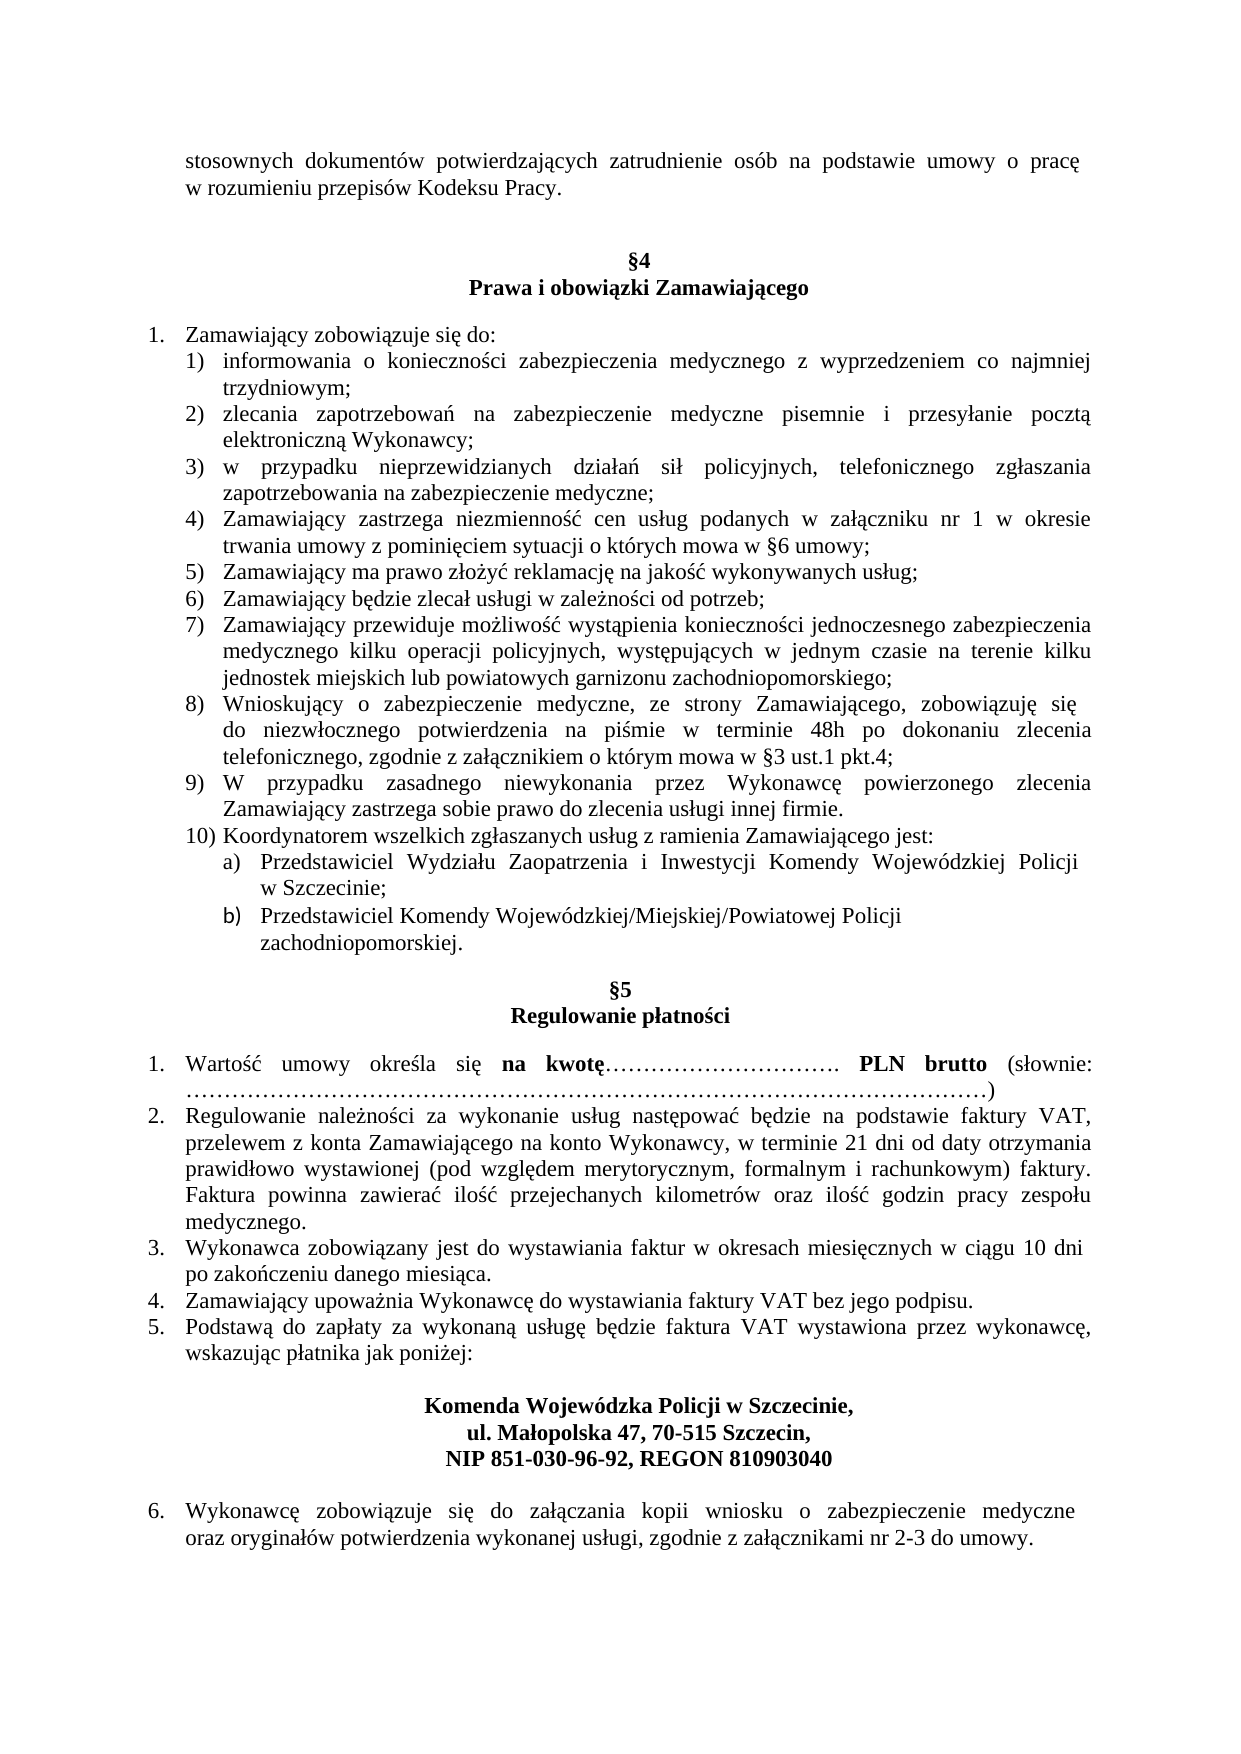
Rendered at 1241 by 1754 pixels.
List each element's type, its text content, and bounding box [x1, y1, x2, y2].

list Zamawiający ma prawo złożyć reklamację na jakość wykonywanych usług; [185, 558, 1093, 584]
list Przedstawiciel Wydziału Zaopatrzenia i Inwestycji Komendy Wojewódzkiej Policji w Szczecinie; [223, 848, 1093, 901]
list W przypadku zasadnego niewykonania przez Wykonawcę powierzonego zlecenia Zamawiający zastrzega sobie prawo do zlecenia usługi innej firmie. [185, 769, 1093, 822]
list Komenda Wojewódzka Policji w Szczecinie, ul. Małopolska 47, 70-515 Szczecin, NIP 851-030-96-92, REGON 810903040 [185, 1366, 1093, 1471]
list Podstawą do zapłaty za wykonaną usługę będzie faktura VAT wystawiona przez wykonawcę, wskazując płatnika jak poniżej: [148, 1313, 1093, 1366]
list zlecania zapotrzebowań na zabezpieczenie medyczne pisemnie i przesyłanie pocztą elektroniczną Wykonawcy; [185, 400, 1093, 453]
list Wykonawca zobowiązany jest do wystawiania faktur w okresach miesięcznych w ciągu 10 dni po zakończeniu danego miesiąca. [148, 1234, 1093, 1287]
text §5 Regulowanie płatności [148, 976, 1093, 1029]
list Regulowanie należności za wykonanie usług następować będzie na podstawie faktury VAT, przelewem z konta Zamawiającego na konto Wykonawcy, w terminie 21 dni od daty otrzymania prawidłowo wystawionej (pod względem merytorycznym, formalnym i rachunkowym) faktury. Faktura powinna zawierać ilość przejechanych kilometrów oraz ilość godzin pracy zespołu medycznego. [148, 1102, 1093, 1234]
list Zamawiający zastrzega niezmienność cen usług podanych w załączniku nr 1 w okresie trwania umowy z pominięciem sytuacji o których mowa w §6 umowy; [185, 506, 1093, 558]
list Wykonawcę zobowiązuje się do załączania kopii wniosku o zabezpieczenie medyczne oraz oryginałów potwierdzenia wykonanej usługi, zgodnie z załącznikami nr 2-3 do umowy. [148, 1498, 1093, 1550]
list Zamawiający upoważnia Wykonawcę do wystawiania faktury VAT bez jego podpisu. [148, 1287, 1093, 1313]
list w przypadku nieprzewidzianych działań sił policyjnych, telefonicznego zgłaszania zapotrzebowania na zabezpieczenie medyczne; [185, 453, 1093, 506]
list Przedstawiciel Komendy Wojewódzkiej/Miejskiej/Powiatowej Policji zachodniopomorskiej. [223, 901, 1093, 955]
list Zamawiający zobowiązuje się do: [148, 321, 1093, 347]
list Wnioskujący o zabezpieczenie medyczne, ze strony Zamawiającego, zobowiązuję się do niezwłocznego potwierdzenia na piśmie w terminie 48h po dokonaniu zlecenia telefonicznego, zgodnie z załącznikiem o którym mowa w §3 ust.1 pkt.4; [185, 690, 1093, 769]
text §4 Prawa i obowiązki Zamawiającego [185, 247, 1093, 300]
list informowania o konieczności zabezpieczenia medycznego z wyprzedzeniem co najmniej trzydniowym; [185, 347, 1093, 400]
list Koordynatorem wszelkich zgłaszanych usług z ramienia Zamawiającego jest: [185, 822, 1093, 848]
list Wartość umowy określa się na kwotę…………………………. PLN brutto (słownie:……………………………………………………………………………………………) [148, 1049, 1093, 1102]
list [148, 148, 1093, 200]
list Zamawiający będzie zlecał usługi w zależności od potrzeb; [185, 584, 1093, 611]
list Zamawiający przewiduje możliwość wystąpienia konieczności jednoczesnego zabezpieczenia medycznego kilku operacji policyjnych, występujących w jednym czasie na terenie kilku jednostek miejskich lub powiatowych garnizonu zachodniopomorskiego; [185, 611, 1093, 690]
